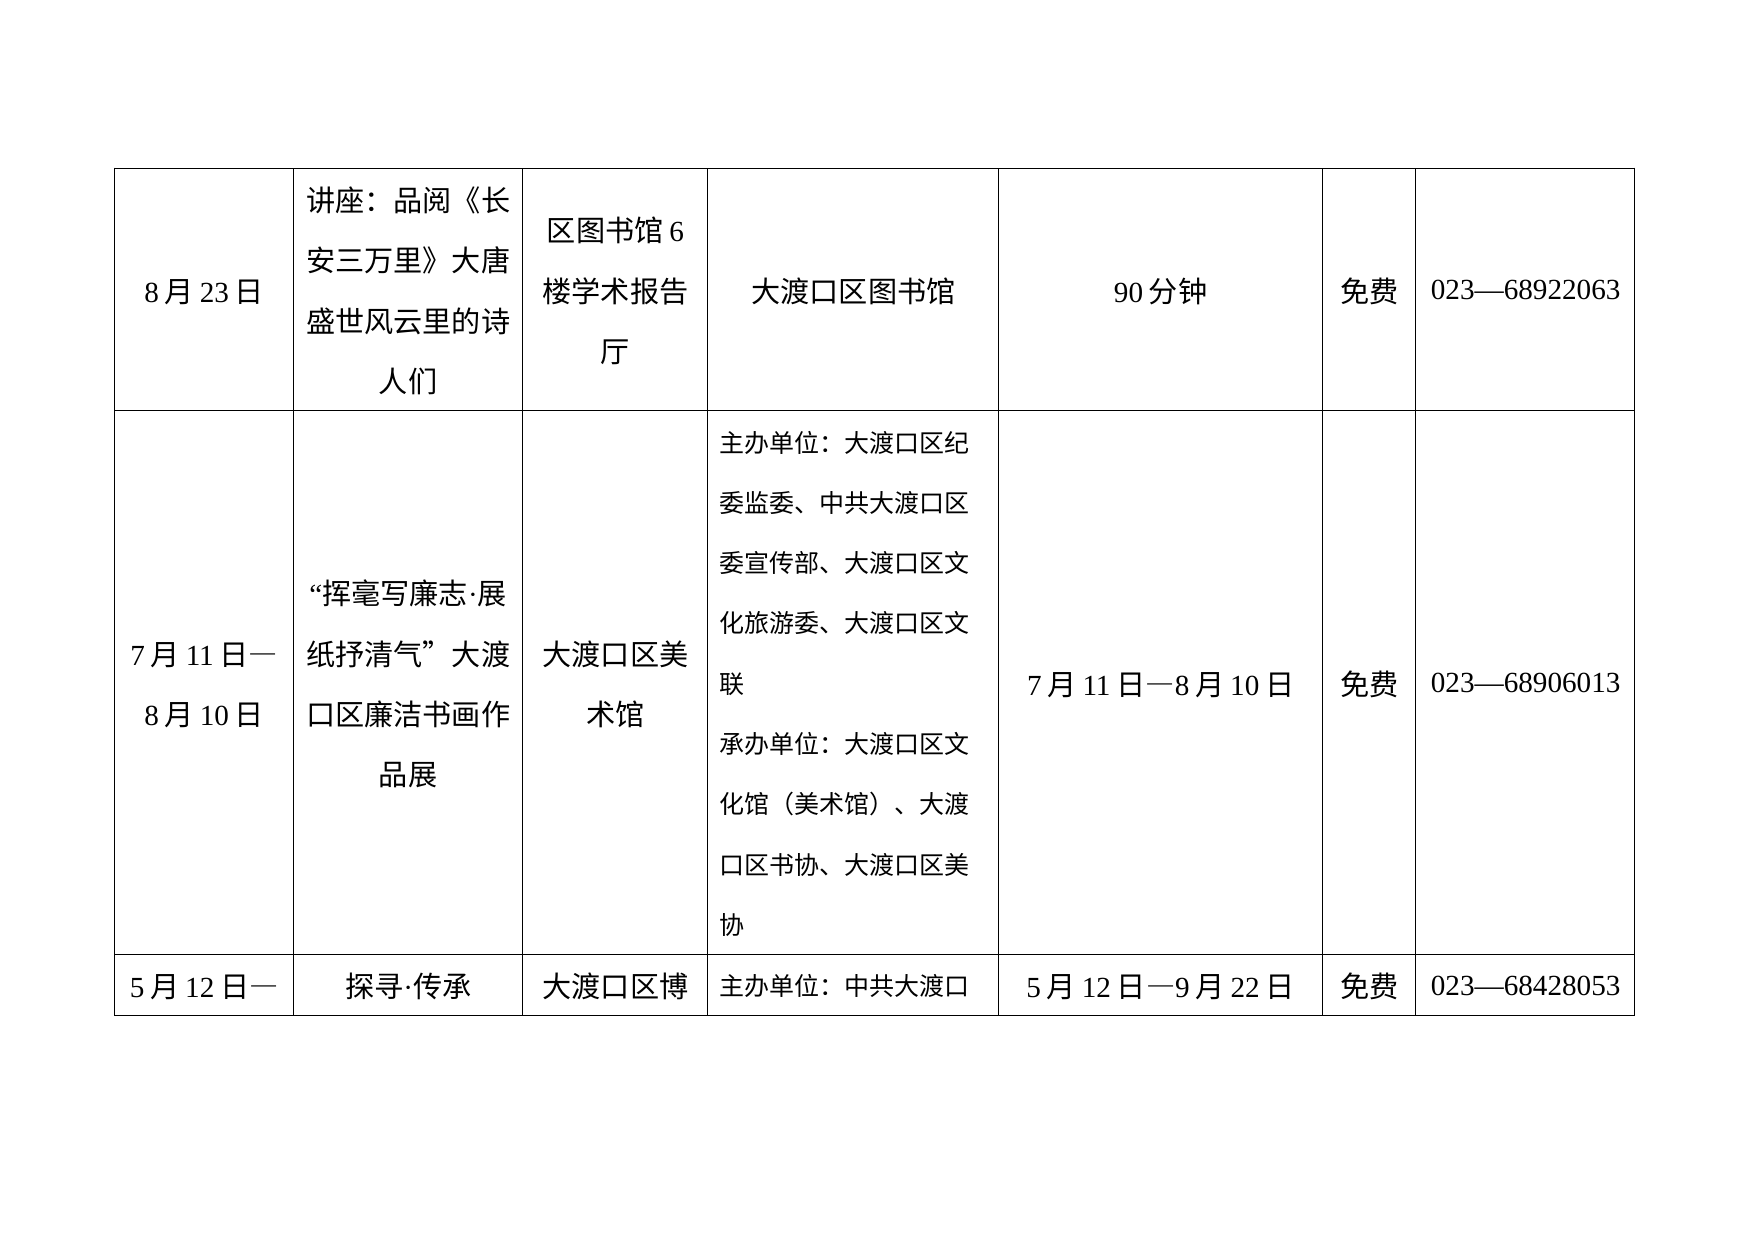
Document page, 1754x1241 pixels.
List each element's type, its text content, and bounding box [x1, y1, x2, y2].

table_cell 5月12日—9月22日 [999, 955, 1322, 1015]
table_cell 大渡口区图书馆 [708, 169, 998, 410]
table_cell 5月12日—9月22日 [115, 955, 293, 1015]
table_cell 免费 [1323, 955, 1415, 1015]
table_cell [708, 955, 998, 1015]
table_cell 8月23日 [115, 169, 293, 410]
table_cell 7月11日—8月10日 [999, 411, 1322, 954]
table_cell 主办单位：大渡口区纪委监委、中共大渡口区委宣传部、大渡口区文化旅游委、大渡口区文联 承办单位：大渡口区文化馆（美术馆）、大渡口区书协、大渡口区美协 [708, 411, 998, 954]
table_cell 大渡口区美术馆 [523, 411, 707, 954]
table_cell “挥毫写廉志·展纸抒清气”大渡口区廉洁书画作品展 [294, 411, 522, 954]
table_cell 大渡口区博物馆 [523, 955, 707, 1015]
table_cell 023—68922063 [1416, 169, 1634, 410]
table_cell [294, 955, 522, 1015]
table_cell 免费 [1323, 411, 1415, 954]
table_cell 区图书馆6楼学术报告厅 [523, 169, 707, 410]
table_cell 免费 [1323, 169, 1415, 410]
table_cell 讲座：品阅《长安三万里》大唐盛世风云里的诗人们 [294, 169, 522, 410]
table_cell 7月11日— 8月10日 [115, 411, 293, 954]
table_cell 90分钟 [999, 169, 1322, 410]
table_cell 023—68906013 [1416, 411, 1634, 954]
table_cell 023—68428053 [1416, 955, 1634, 1015]
